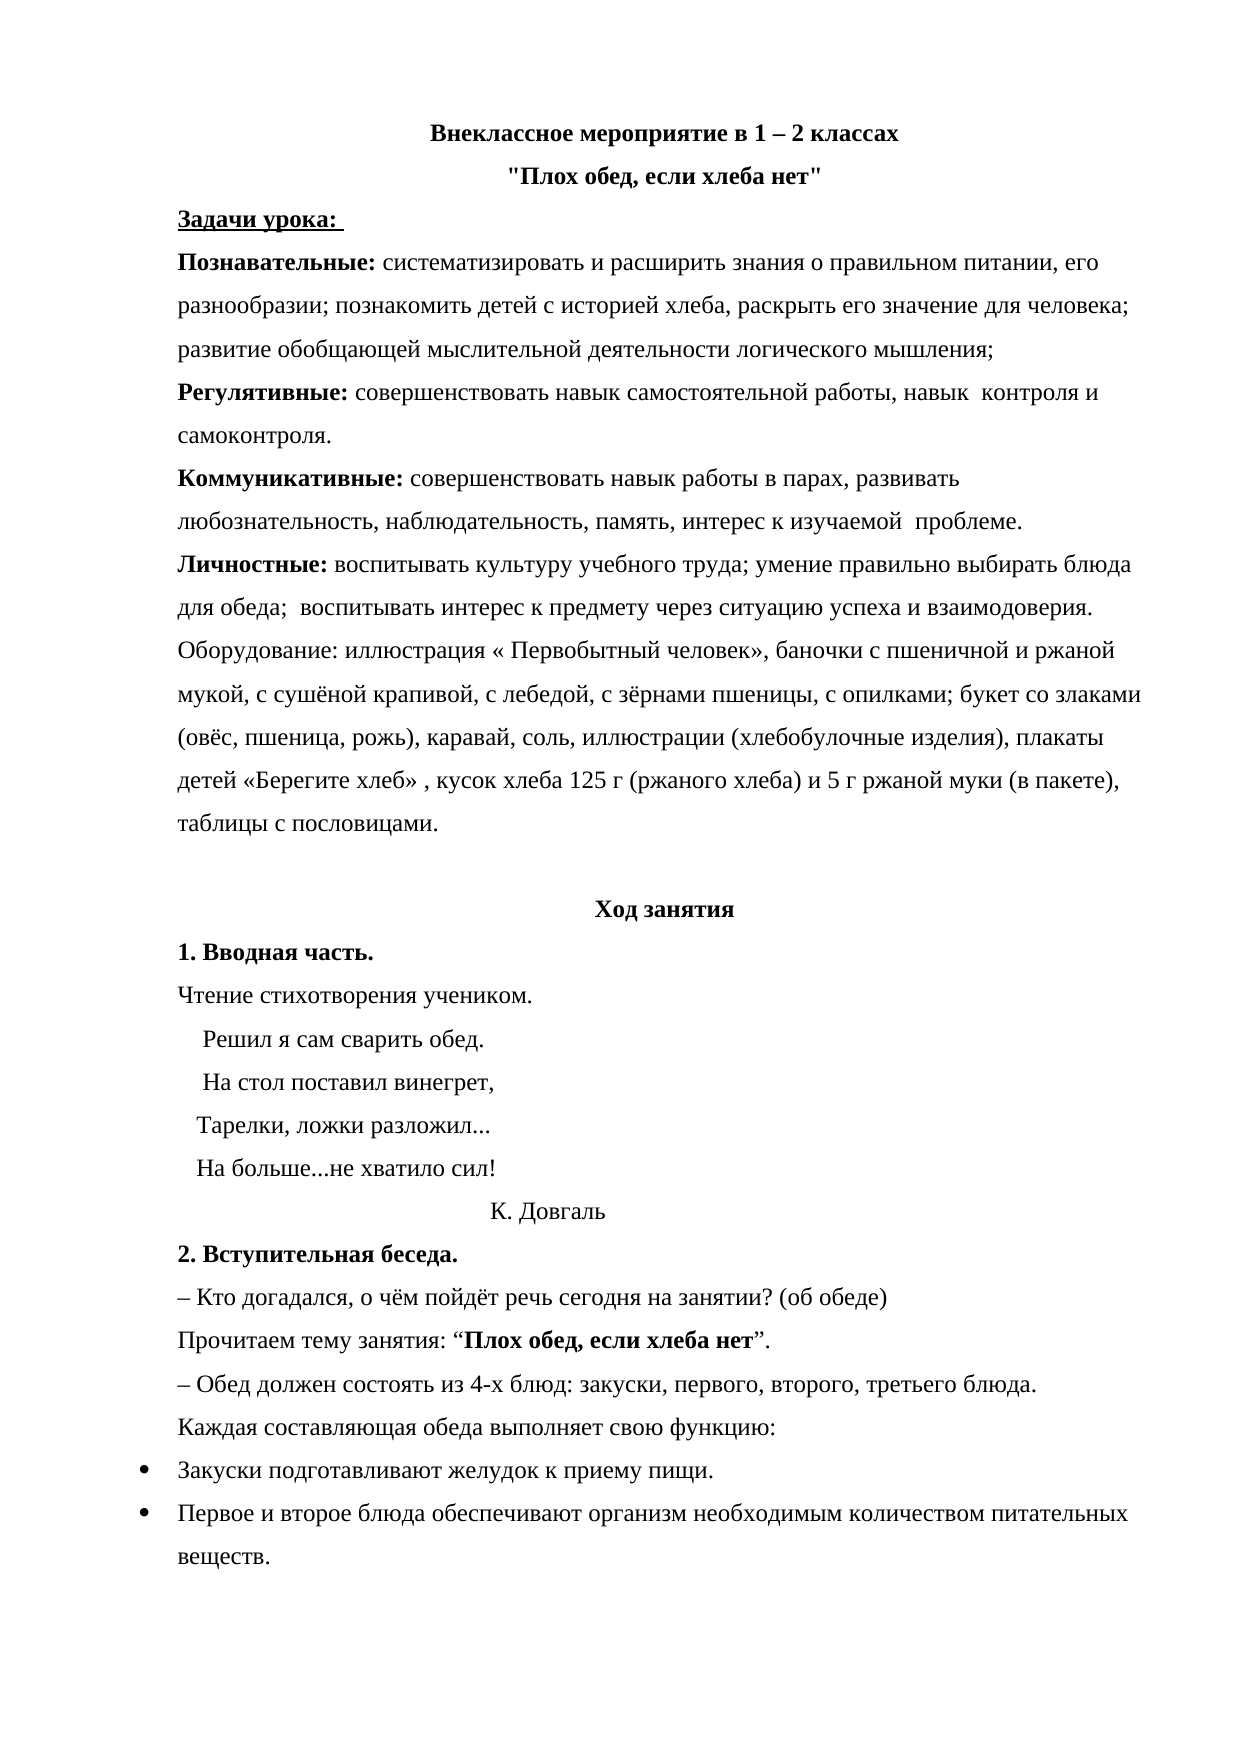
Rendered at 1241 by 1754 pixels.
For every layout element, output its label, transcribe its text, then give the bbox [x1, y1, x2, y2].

text – Обед должен состоять из 4-х блюд: закуски, первого, второго, третьего блюда. [177, 1369, 1152, 1397]
text Оборудование: иллюстрация « Первобытный человек», баночки с пшеничной и ржаной мукой, с сушёной крапивой, с лебедой, с зёрнами пшеницы, с опилками; букет со злаками (овёс, пшеница, рожь), каравай, соль, иллюстрации (хлебобулочные изделия), плакаты детей «Берегите хлеб» , кусок хлеба 125 г (ржаного хлеба) и 5 г ржаной муки (в пакете), таблицы с пословицами. [177, 636, 1152, 837]
text Регулятивные: совершенствовать навык самостоятельной работы, навык контроля и самоконтроля. [177, 377, 1152, 449]
text Познавательные: систематизировать и расширить знания о правильном питании, его разнообразии; познакомить детей с историей хлеба, раскрыть его значение для человека; развитие обобщающей мыслительной деятельности логического мышления; [177, 247, 1152, 362]
text Личностные: воспитывать культуру учебного труда; умение правильно выбирать блюда для обеда; воспитывать интерес к предмету через ситуацию успеха и взаимодоверия. [177, 549, 1152, 621]
text К. Довгаль [177, 1196, 1152, 1225]
text Прочитаем тему занятия: “Плох обед, если хлеба нет”. [177, 1326, 1152, 1354]
text 2. Вступительная беседа. [177, 1239, 1152, 1268]
text Ход занятия [177, 894, 1152, 923]
text Чтение стихотворения учеником. Решил я сам сварить обед. На стол поставил винегрет, Тарелки, ложки разложил... На больше...не хватило сил! [177, 981, 1152, 1182]
list Первое и второе блюда обеспечивают организм необходимым количеством питательных веществ. [140, 1498, 1152, 1570]
text Каждая составляющая обеда выполняет свою функцию: [177, 1412, 1152, 1441]
text Внеклассное мероприятие в 1 – 2 классах [177, 118, 1152, 147]
text 1. Вводная часть. [177, 937, 1152, 966]
text Задачи урока: [177, 204, 1152, 233]
text Коммуникативные: совершенствовать навык работы в парах, развивать любознательность, наблюдательность, память, интерес к изучаемой проблеме. [177, 463, 1152, 535]
text "Плох обед, если хлеба нет" [177, 161, 1152, 190]
list Закуски подготавливают желудок к приему пищи. [140, 1455, 1152, 1484]
text – Кто догадался, о чём пойдёт речь сегодня на занятии? (об обеде) [177, 1282, 1152, 1311]
